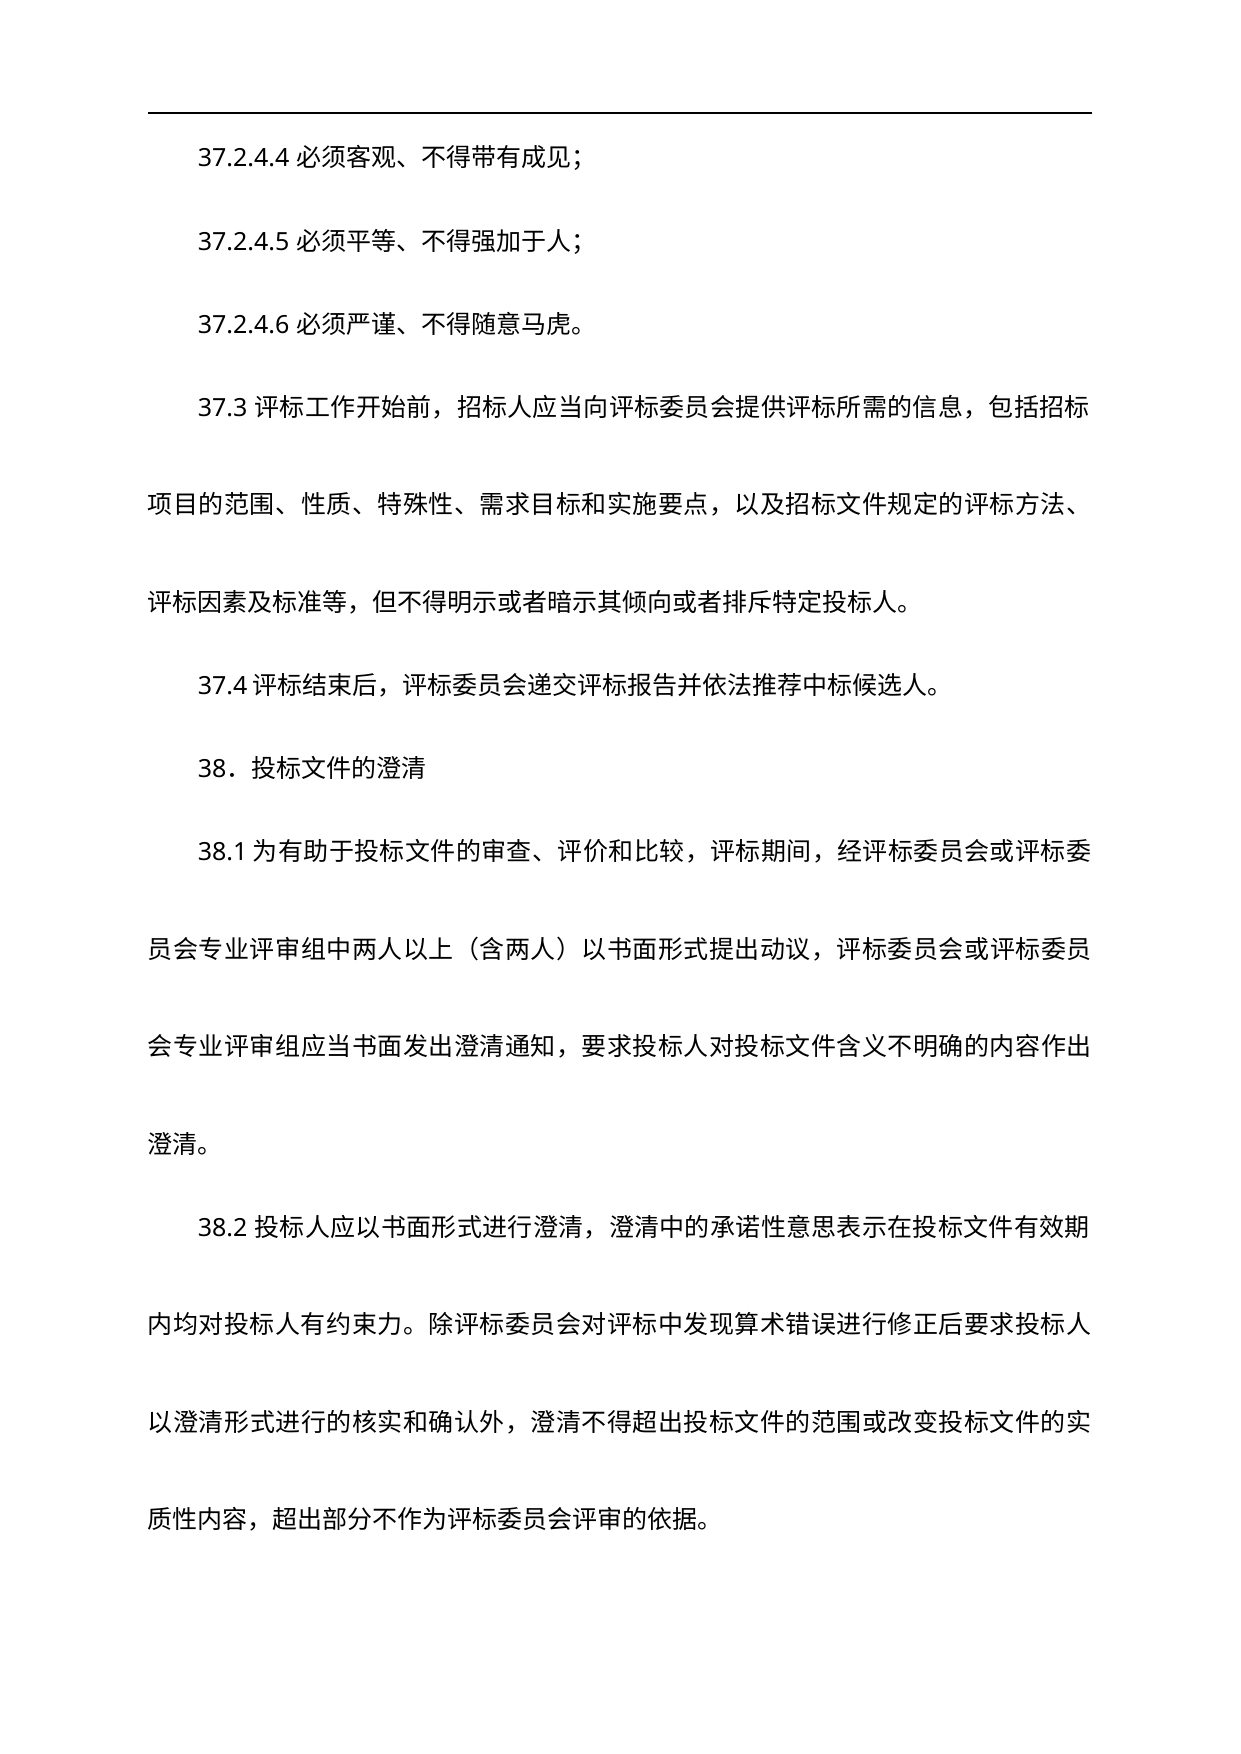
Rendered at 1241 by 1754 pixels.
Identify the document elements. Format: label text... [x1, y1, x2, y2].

text 37.2.4.6 必须严谨、不得随意马虎。 [148, 290, 1092, 355]
text 37.4评标结束后，评标委员会递交评标报告并依法推荐中标候选人。 [148, 651, 1092, 716]
text 37.3 评标工作开始前，招标人应当向评标委员会提供评标所需的信息，包括招标项目的范围、性质、特殊性、需求目标和实施要点，以及招标文件规定的评标方法、评标因素及标准等，但不得明示或者暗示其倾向或者排斥特定投标人。 [148, 373, 1092, 633]
text 38.2 投标人应以书面形式进行澄清，澄清中的承诺性意思表示在投标文件有效期内均对投标人有约束力。除评标委员会对评标中发现算术错误进行修正后要求投标人以澄清形式进行的核实和确认外，澄清不得超出投标文件的范围或改变投标文件的实质性内容，超出部分不作为评标委员会评审的依据。 [148, 1193, 1092, 1550]
text 38.1为有助于投标文件的审查、评价和比较，评标期间，经评标委员会或评标委员会专业评审组中两人以上（含两人）以书面形式提出动议，评标委员会或评标委员会专业评审组应当书面发出澄清通知，要求投标人对投标文件含义不明确的内容作出澄清。 [148, 817, 1092, 1175]
text 37.2.4.5 必须平等、不得强加于人； [148, 207, 1092, 272]
text 38．投标文件的澄清 [148, 734, 1092, 799]
text 37.2.4.4 必须客观、不得带有成见； [148, 123, 1092, 188]
